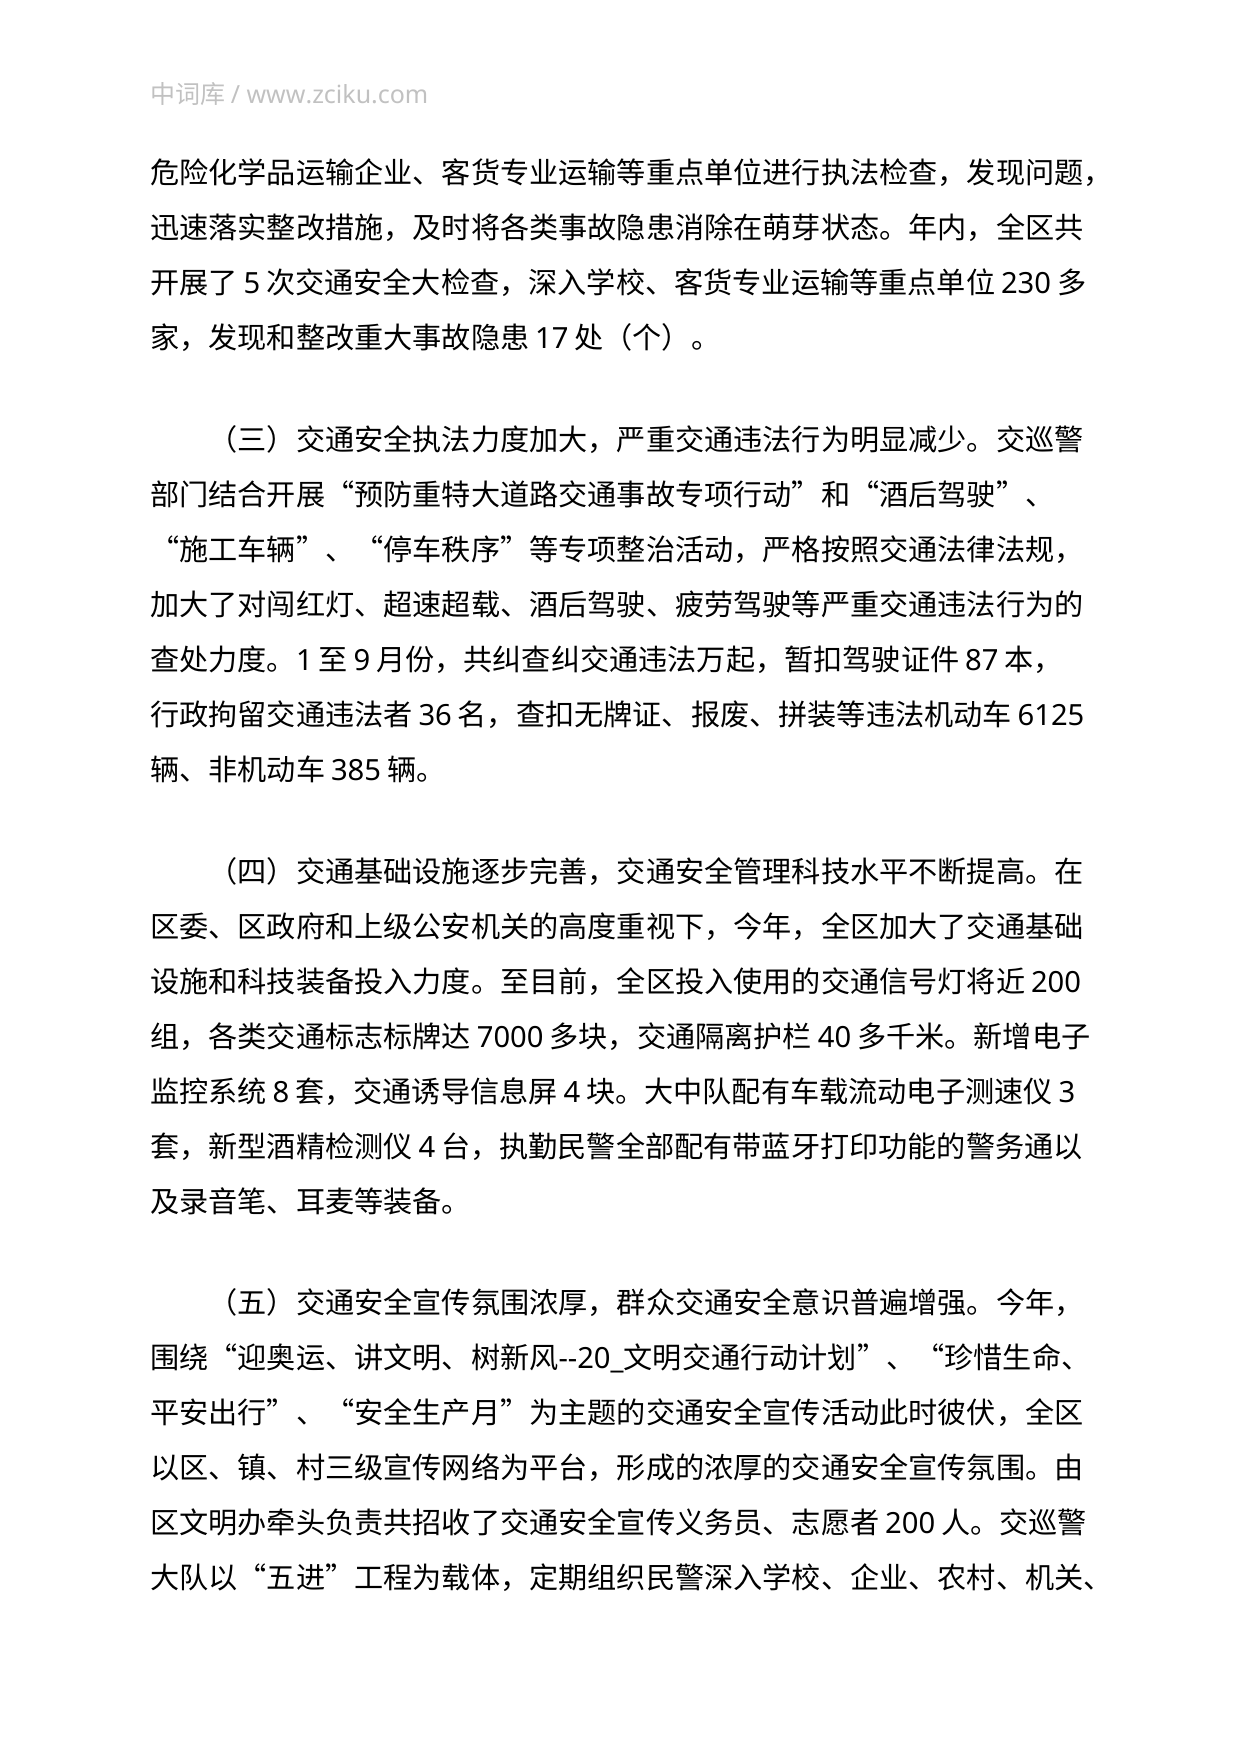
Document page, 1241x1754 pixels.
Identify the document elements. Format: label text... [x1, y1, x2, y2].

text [150, 1280, 1090, 1597]
text （三）交通安全执法力度加大，严重交通违法行为明显减少。交巡警部门结合开展“预防重特大道路交通事故专项行动”和“酒后驾驶”、“施工车辆”、“停车秩序”等专项整治活动，严格按照交通法律法规，加大了对闯红灯、超速超载、酒后驾驶、疲劳驾驶等严重交通违法行为的查处力度。1至9月份，共纠查纠交通违法万起，暂扣驾驶证件87本，行政拘留交通违法者36名，查扣无牌证、报废、拼装等违法机动车6125辆、非机动车385辆。 [150, 417, 1090, 789]
text （四）交通基础设施逐步完善，交通安全管理科技水平不断提高。在区委、区政府和上级公安机关的高度重视下，今年，全区加大了交通基础设施和科技装备投入力度。至目前，全区投入使用的交通信号灯将近200组，各类交通标志标牌达7000多块，交通隔离护栏40多千米。新增电子监控系统8套，交通诱导信息屏4块。大中队配有车载流动电子测速仪3套，新型酒精检测仪4台，执勤民警全部配有带蓝牙打印功能的警务通以及录音笔、耳麦等装备。 [150, 848, 1090, 1220]
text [150, 150, 1090, 357]
